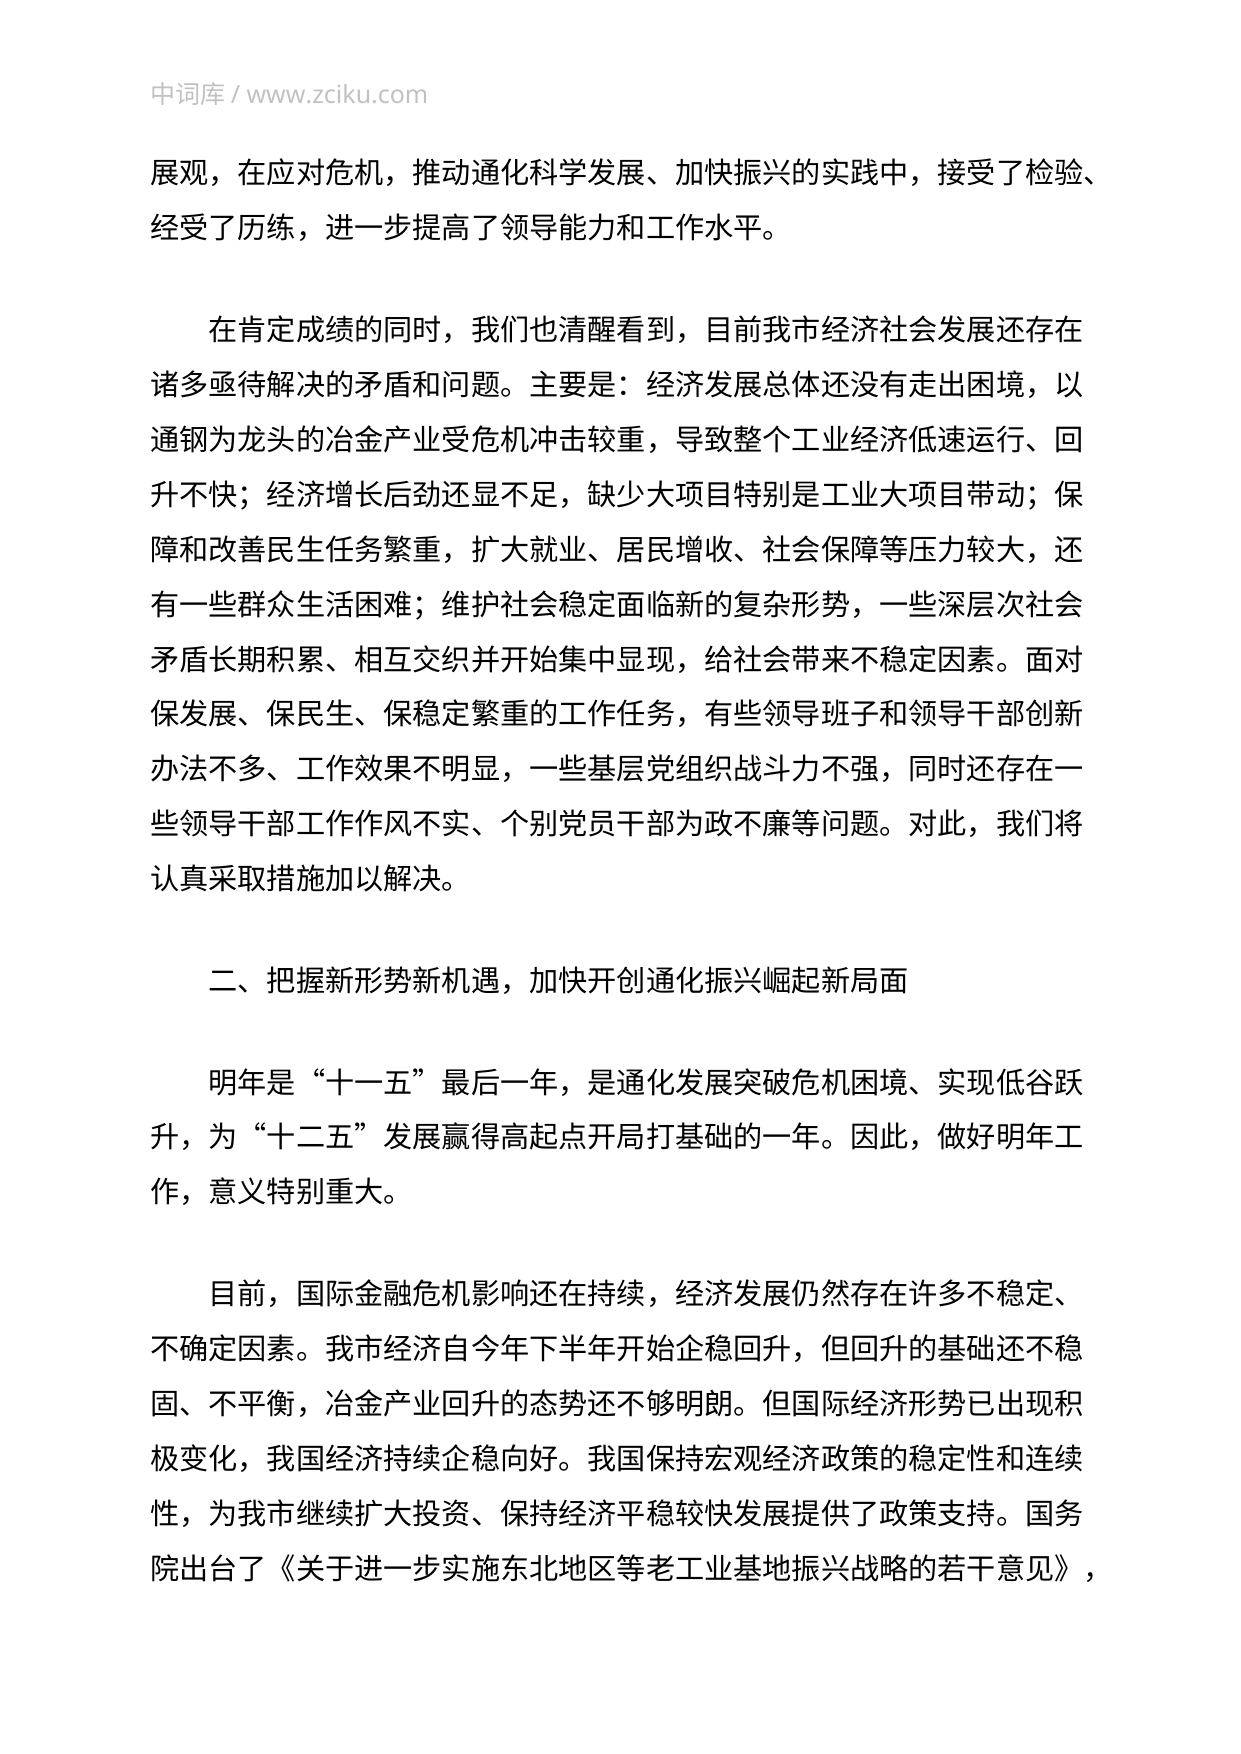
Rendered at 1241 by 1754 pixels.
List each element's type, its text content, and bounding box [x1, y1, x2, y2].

text 明年是“十一五”最后一年，是通化发展突破危机困境、实现低谷跃升，为“十二五”发展赢得高起点开局打基础的一年。因此，做好明年工作，意义特别重大。 [150, 1059, 1090, 1211]
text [150, 1271, 1090, 1587]
text 二、把握新形势新机遇，加快开创通化振兴崛起新局面 [150, 957, 1090, 1000]
text 在肯定成绩的同时，我们也清醒看到，目前我市经济社会发展还存在诸多亟待解决的矛盾和问题。主要是：经济发展总体还没有走出困境，以通钢为龙头的冶金产业受危机冲击较重，导致整个工业经济低速运行、回升不快；经济增长后劲还显不足，缺少大项目特别是工业大项目带动；保障和改善民生任务繁重，扩大就业、居民增收、社会保障等压力较大，还有一些群众生活困难；维护社会稳定面临新的复杂形势，一些深层次社会矛盾长期积累、相互交织并开始集中显现，给社会带来不稳定因素。面对保发展、保民生、保稳定繁重的工作任务，有些领导班子和领导干部创新办法不多、工作效果不明显，一些基层党组织战斗力不强，同时还存在一些领导干部工作作风不实、个别党员干部为政不廉等问题。对此，我们将认真采取措施加以解决。 [150, 307, 1090, 898]
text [150, 150, 1090, 247]
